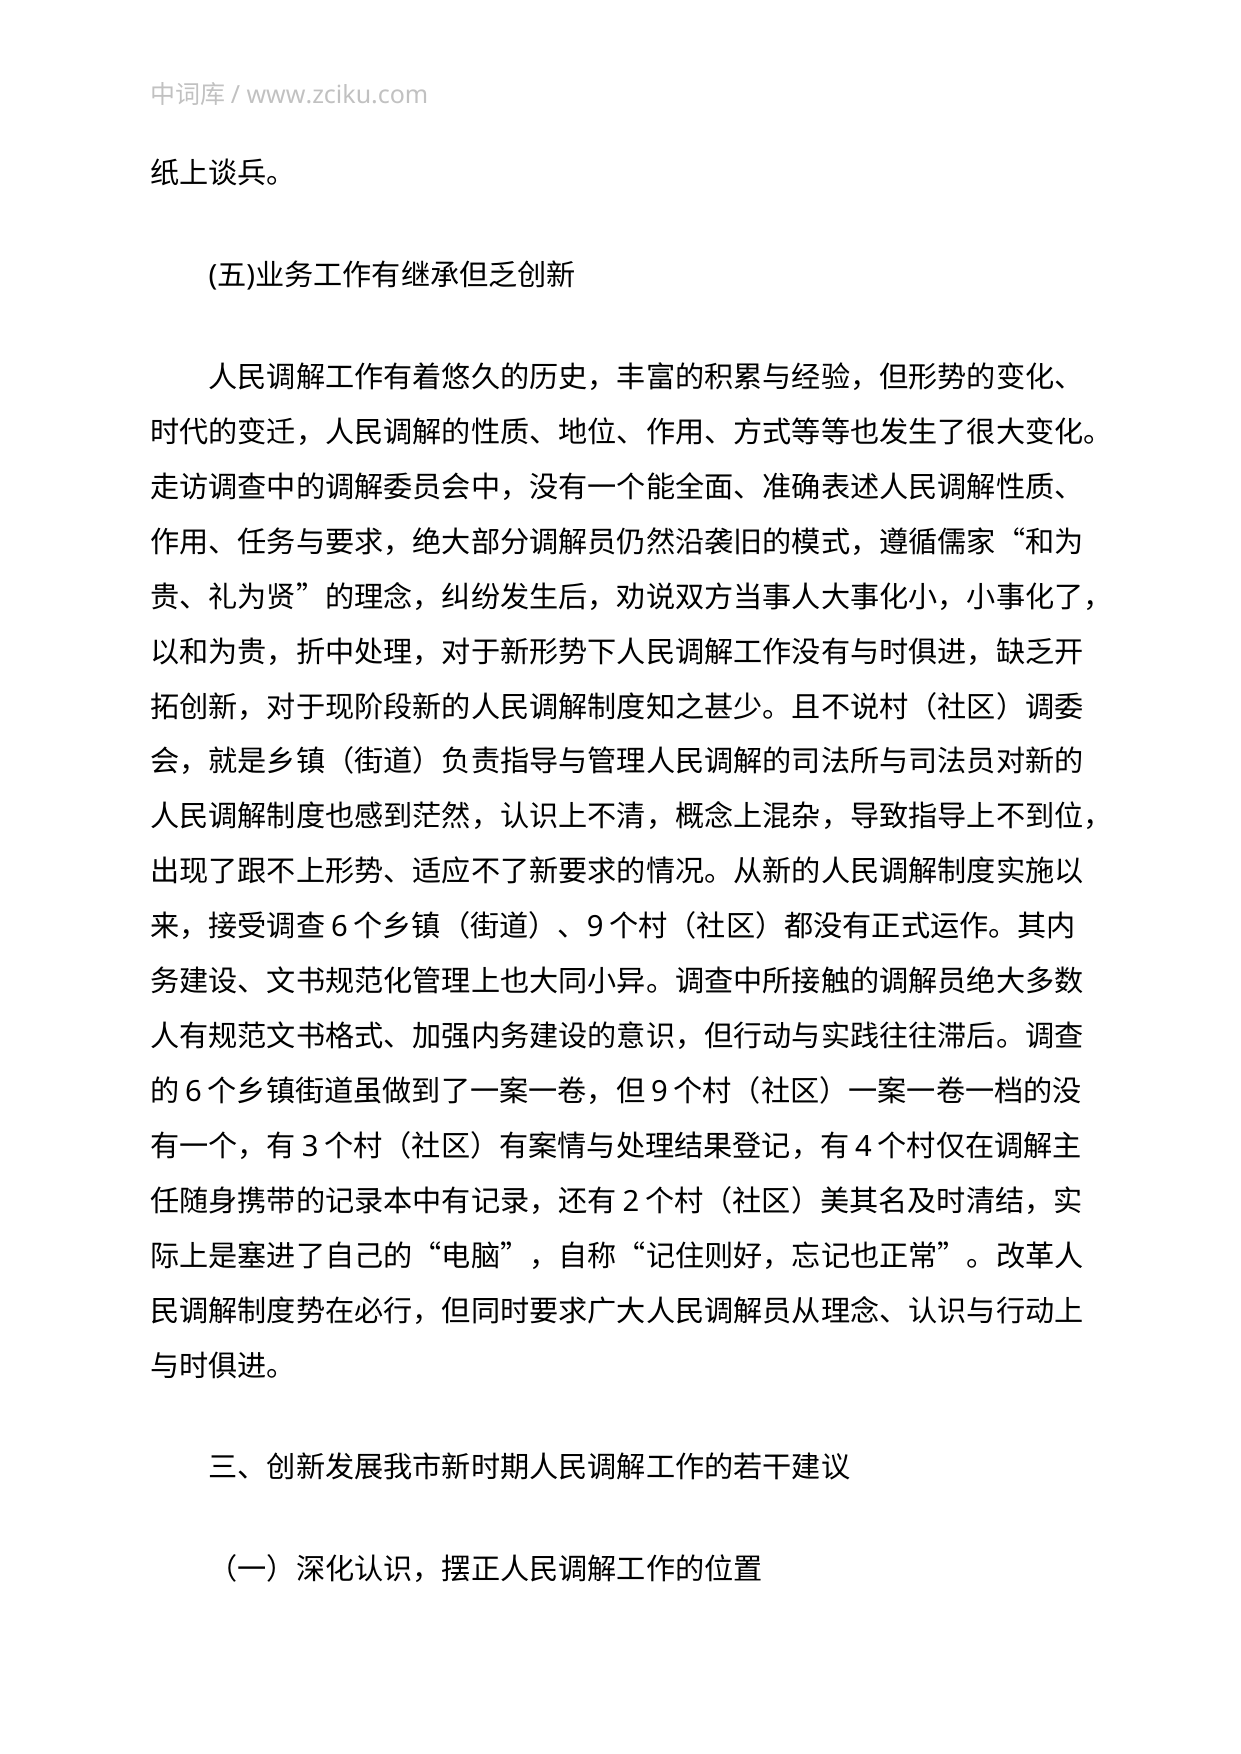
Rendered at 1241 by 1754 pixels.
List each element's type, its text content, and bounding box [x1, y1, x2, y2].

text (五)业务工作有继承但乏创新 [150, 252, 1090, 294]
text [150, 150, 1090, 192]
text 人民调解工作有着悠久的历史，丰富的积累与经验，但形势的变化、时代的变迁，人民调解的性质、地位、作用、方式等等也发生了很大变化。走访调查中的调解委员会中，没有一个能全面、准确表述人民调解性质、作用、任务与要求，绝大部分调解员仍然沿袭旧的模式，遵循儒家“和为贵、礼为贤”的理念，纠纷发生后，劝说双方当事人大事化小，小事化了，以和为贵，折中处理，对于新形势下人民调解工作没有与时俱进，缺乏开拓创新，对于现阶段新的人民调解制度知之甚少。且不说村（社区）调委会，就是乡镇（街道）负责指导与管理人民调解的司法所与司法员对新的人民调解制度也感到茫然，认识上不清，概念上混杂，导致指导上不到位，出现了跟不上形势、适应不了新要求的情况。从新的人民调解制度实施以来，接受调查6个乡镇（街道）、9个村（社区）都没有正式运作。其内务建设、文书规范化管理上也大同小异。调查中所接触的调解员绝大多数人有规范文书格式、加强内务建设的意识，但行动与实践往往滞后。调查的6个乡镇街道虽做到了一案一卷，但9个村（社区）一案一卷一档的没有一个，有3个村（社区）有案情与处理结果登记，有4个村仅在调解主任随身携带的记录本中有记录，还有2个村（社区）美其名及时清结，实际上是塞进了自己的“电脑”，自称“记住则好，忘记也正常”。改革人民调解制度势在必行，但同时要求广大人民调解员从理念、认识与行动上与时俱进。 [150, 354, 1090, 1384]
text 三、创新发展我市新时期人民调解工作的若干建议 [150, 1444, 1090, 1486]
text （一）深化认识，摆正人民调解工作的位置 [150, 1546, 1090, 1588]
